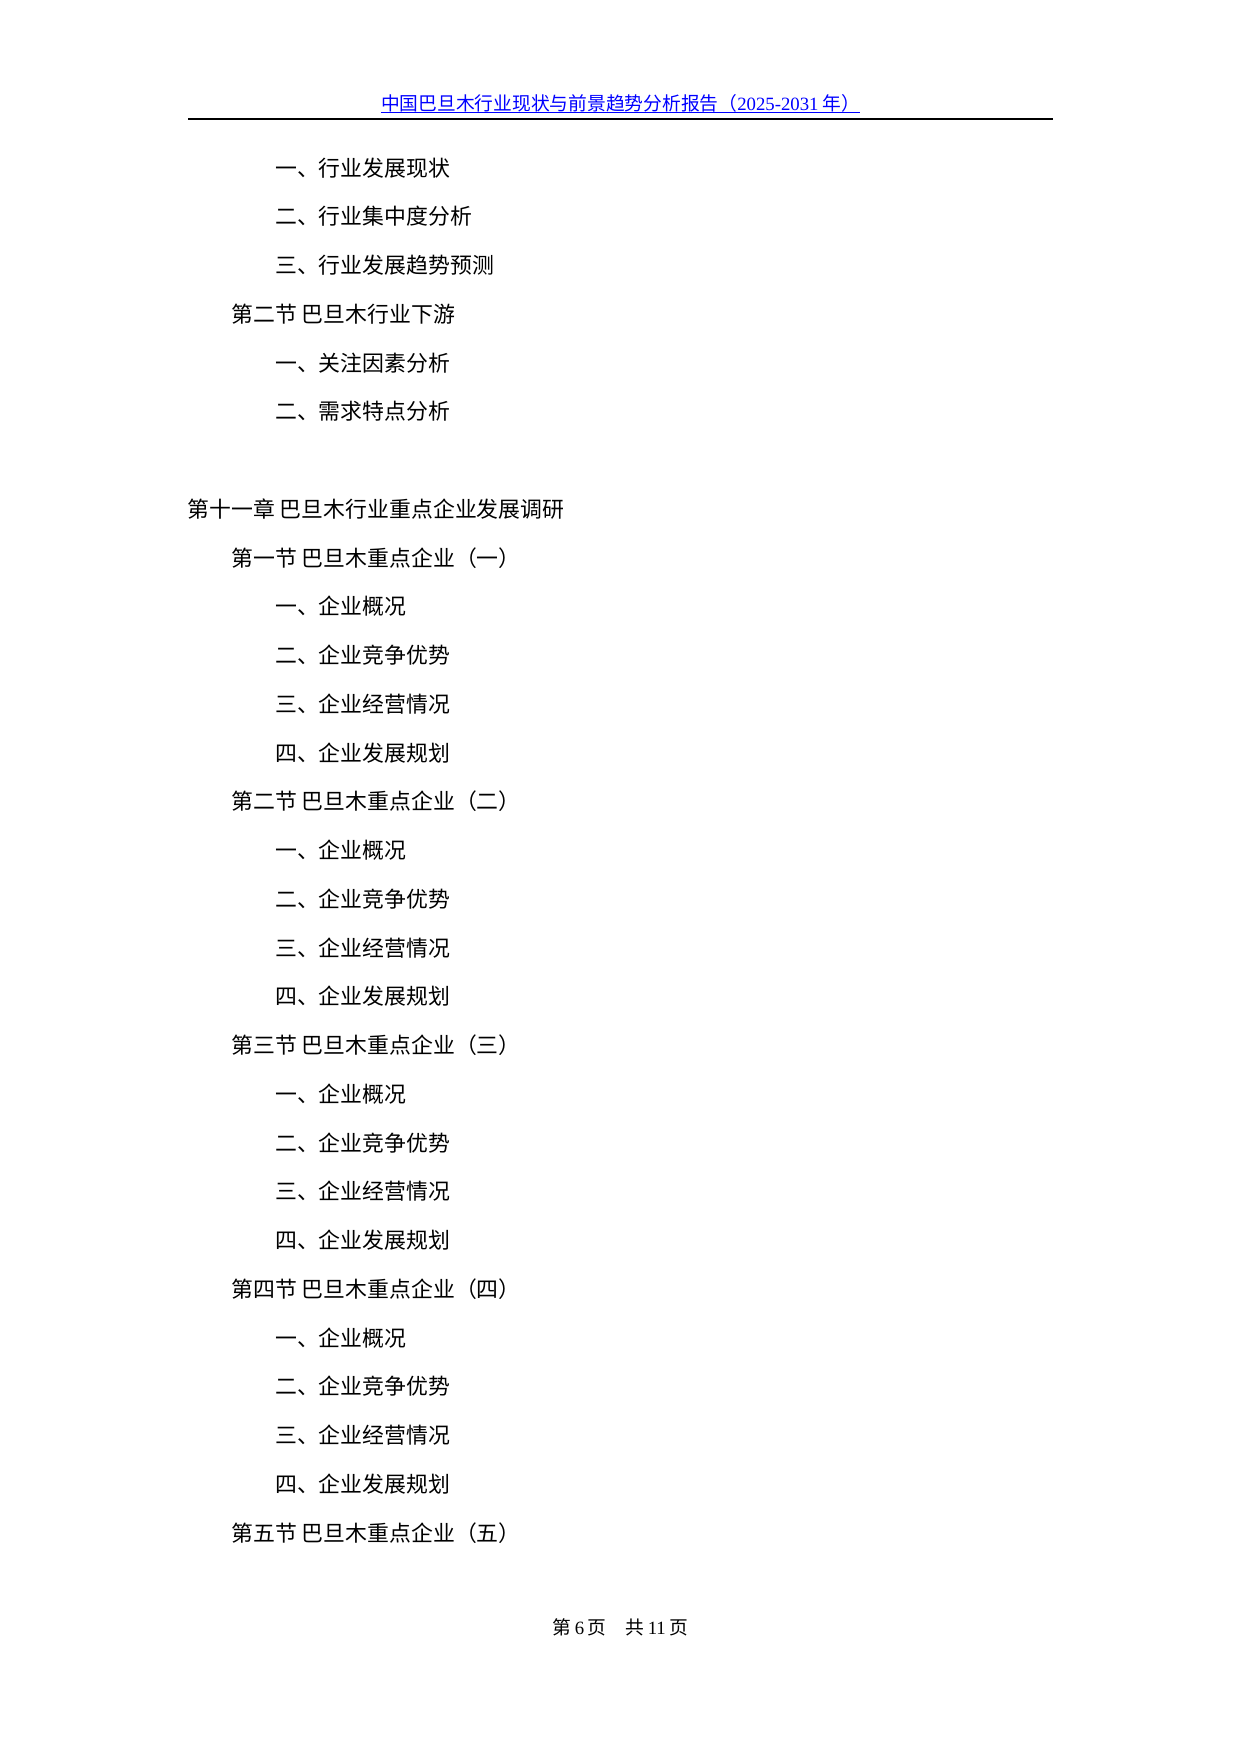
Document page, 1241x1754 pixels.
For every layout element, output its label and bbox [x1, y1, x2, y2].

text [187, 150, 1053, 1548]
